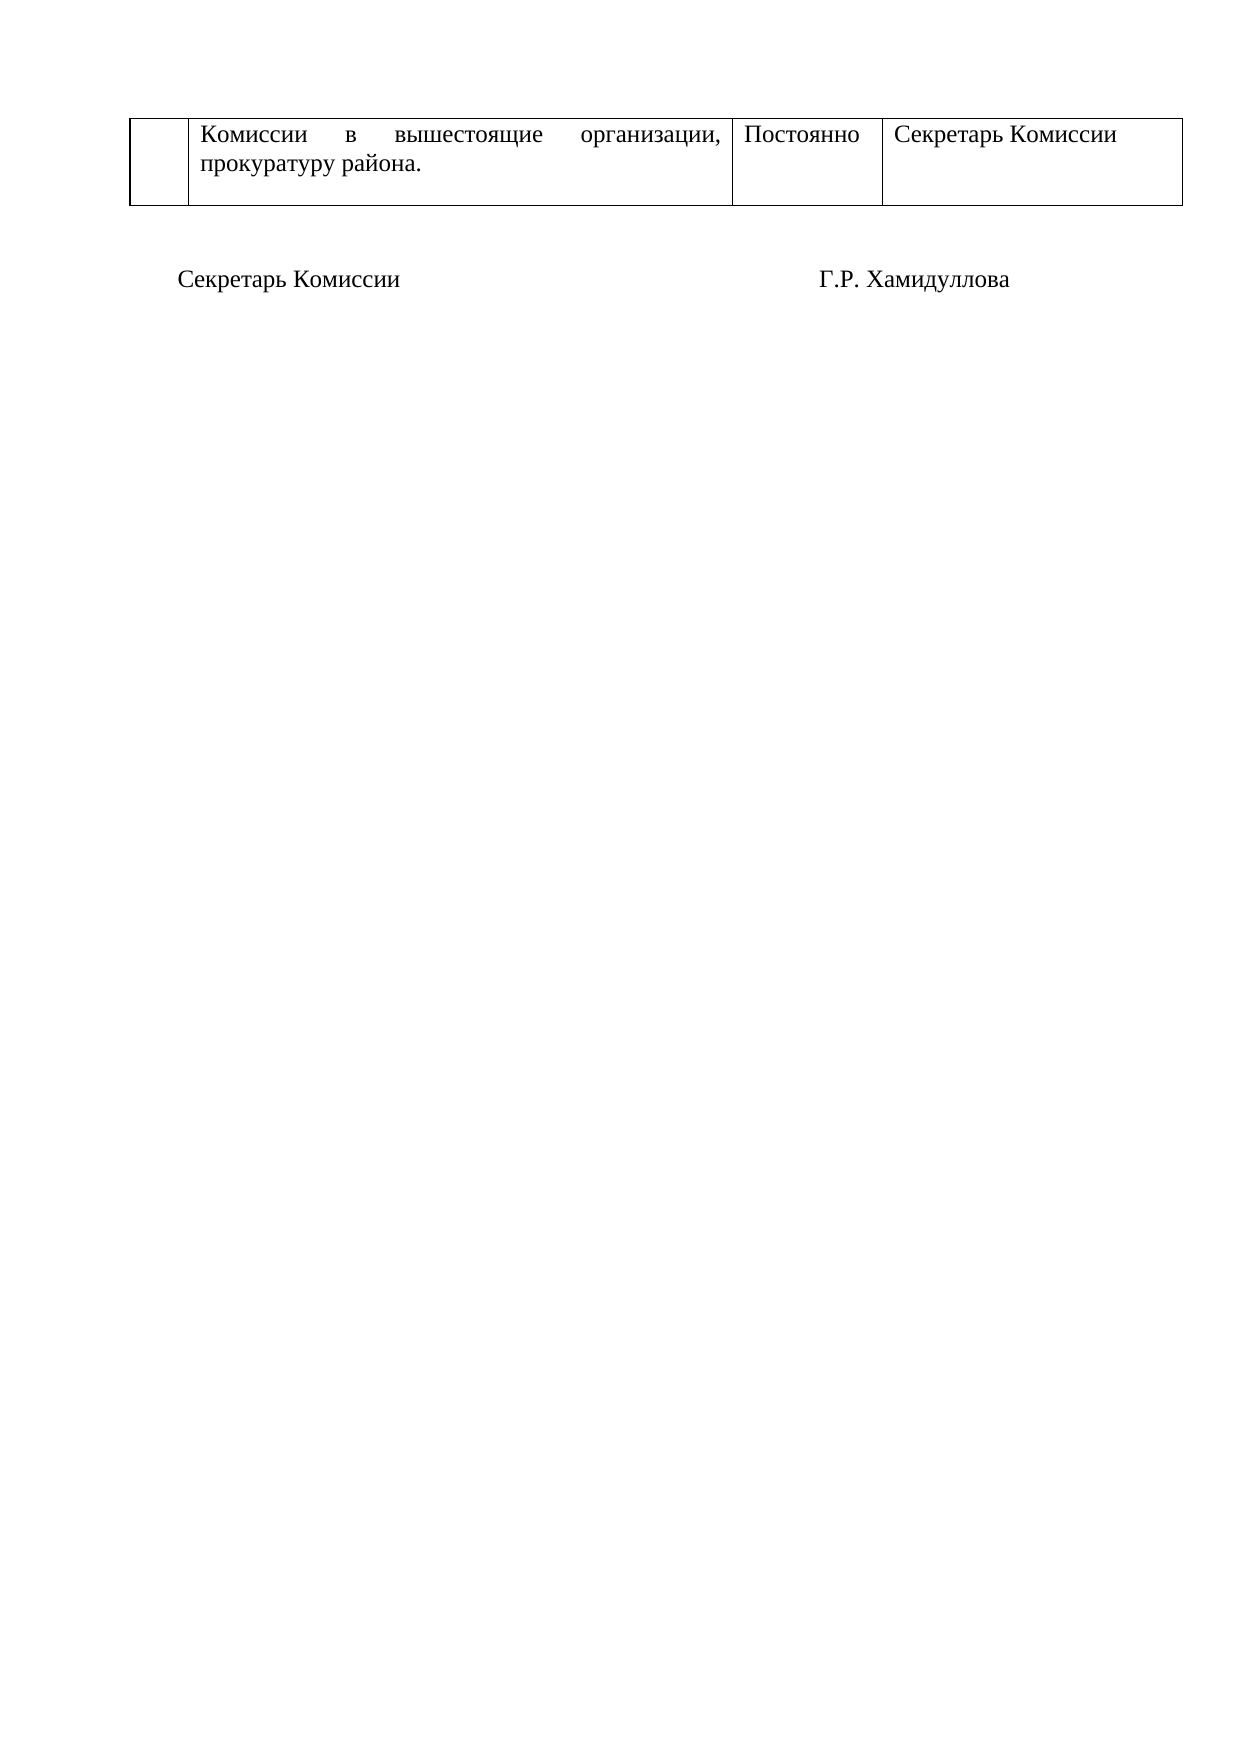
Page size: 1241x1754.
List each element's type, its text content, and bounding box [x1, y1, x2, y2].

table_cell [883, 119, 1182, 205]
text Секретарь Комиссии Г.Р. Хамидуллова [177, 264, 1152, 293]
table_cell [131, 119, 188, 205]
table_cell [189, 119, 732, 205]
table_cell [733, 119, 882, 205]
